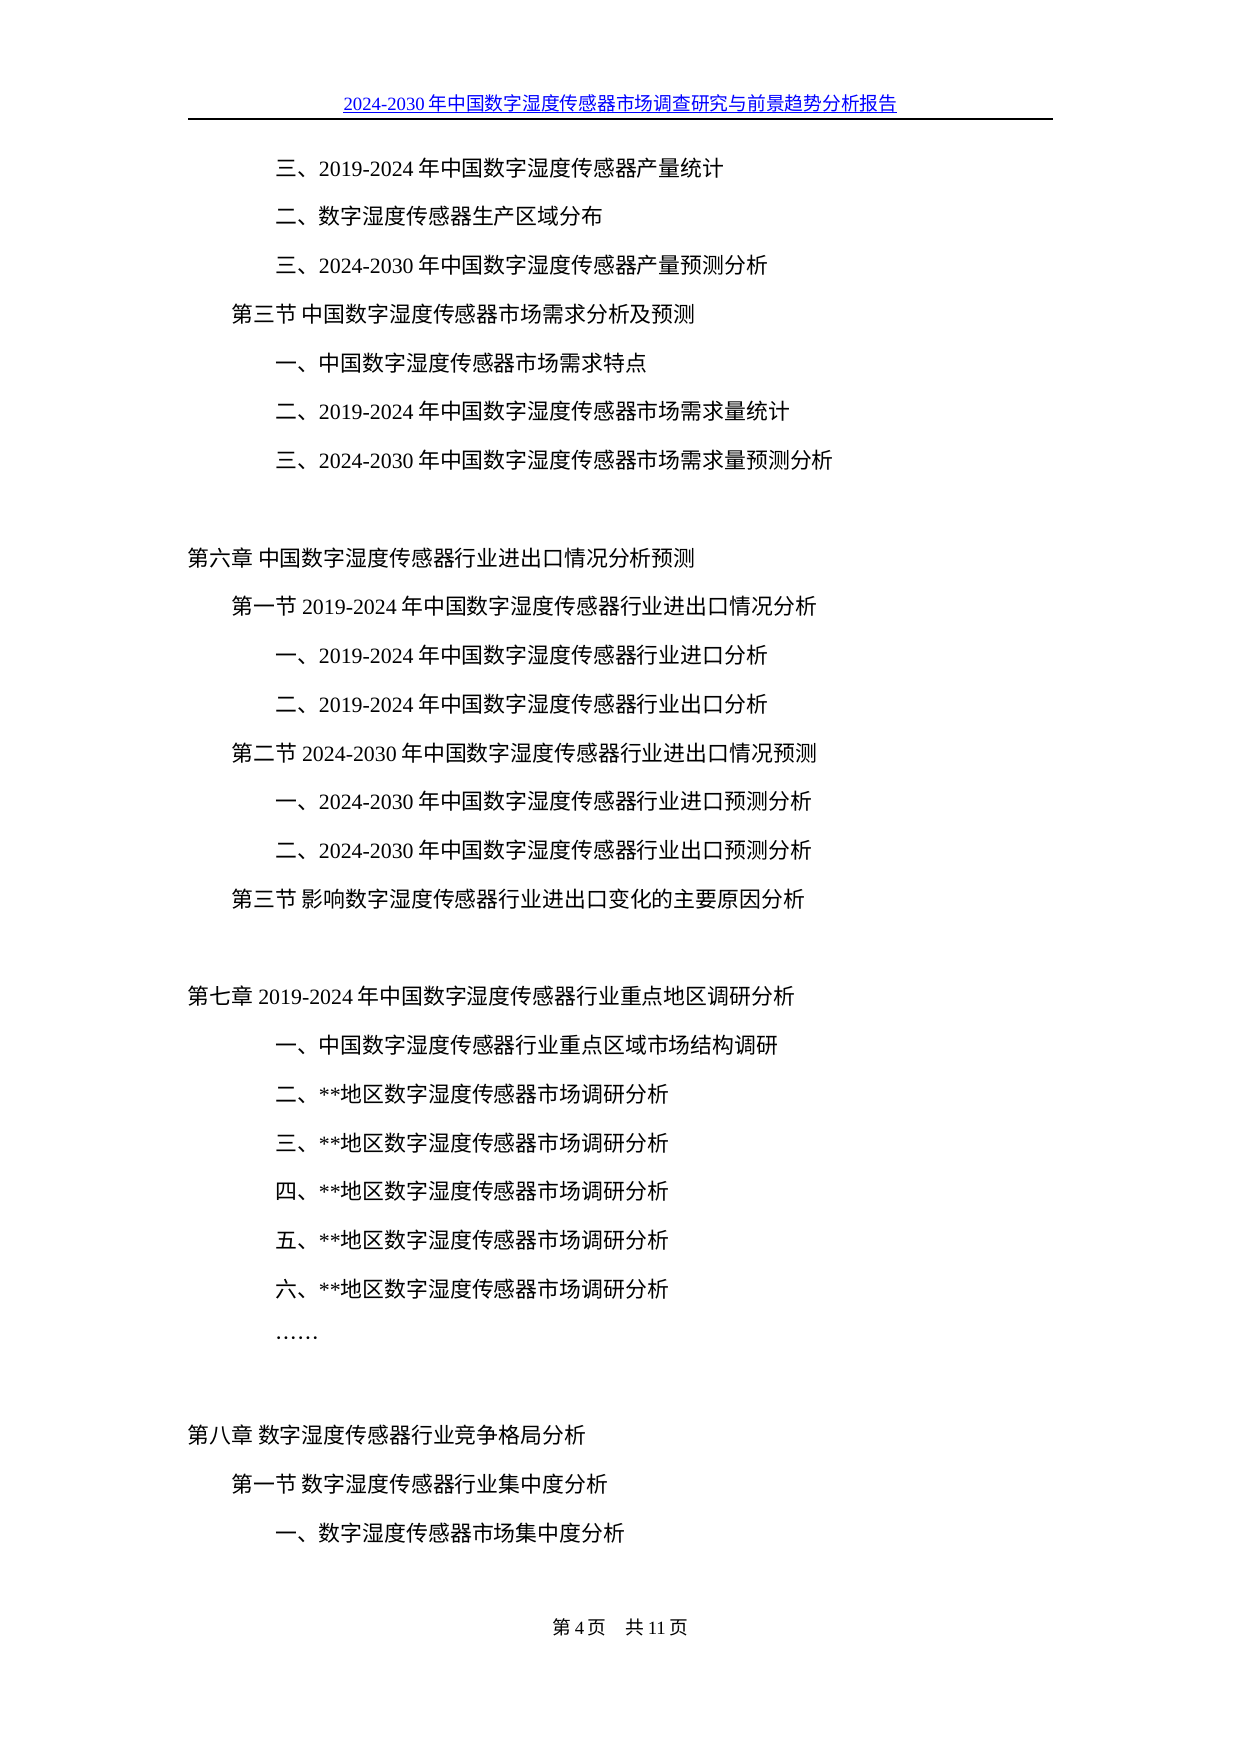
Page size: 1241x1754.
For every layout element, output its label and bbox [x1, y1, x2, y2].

text [187, 150, 1053, 1548]
